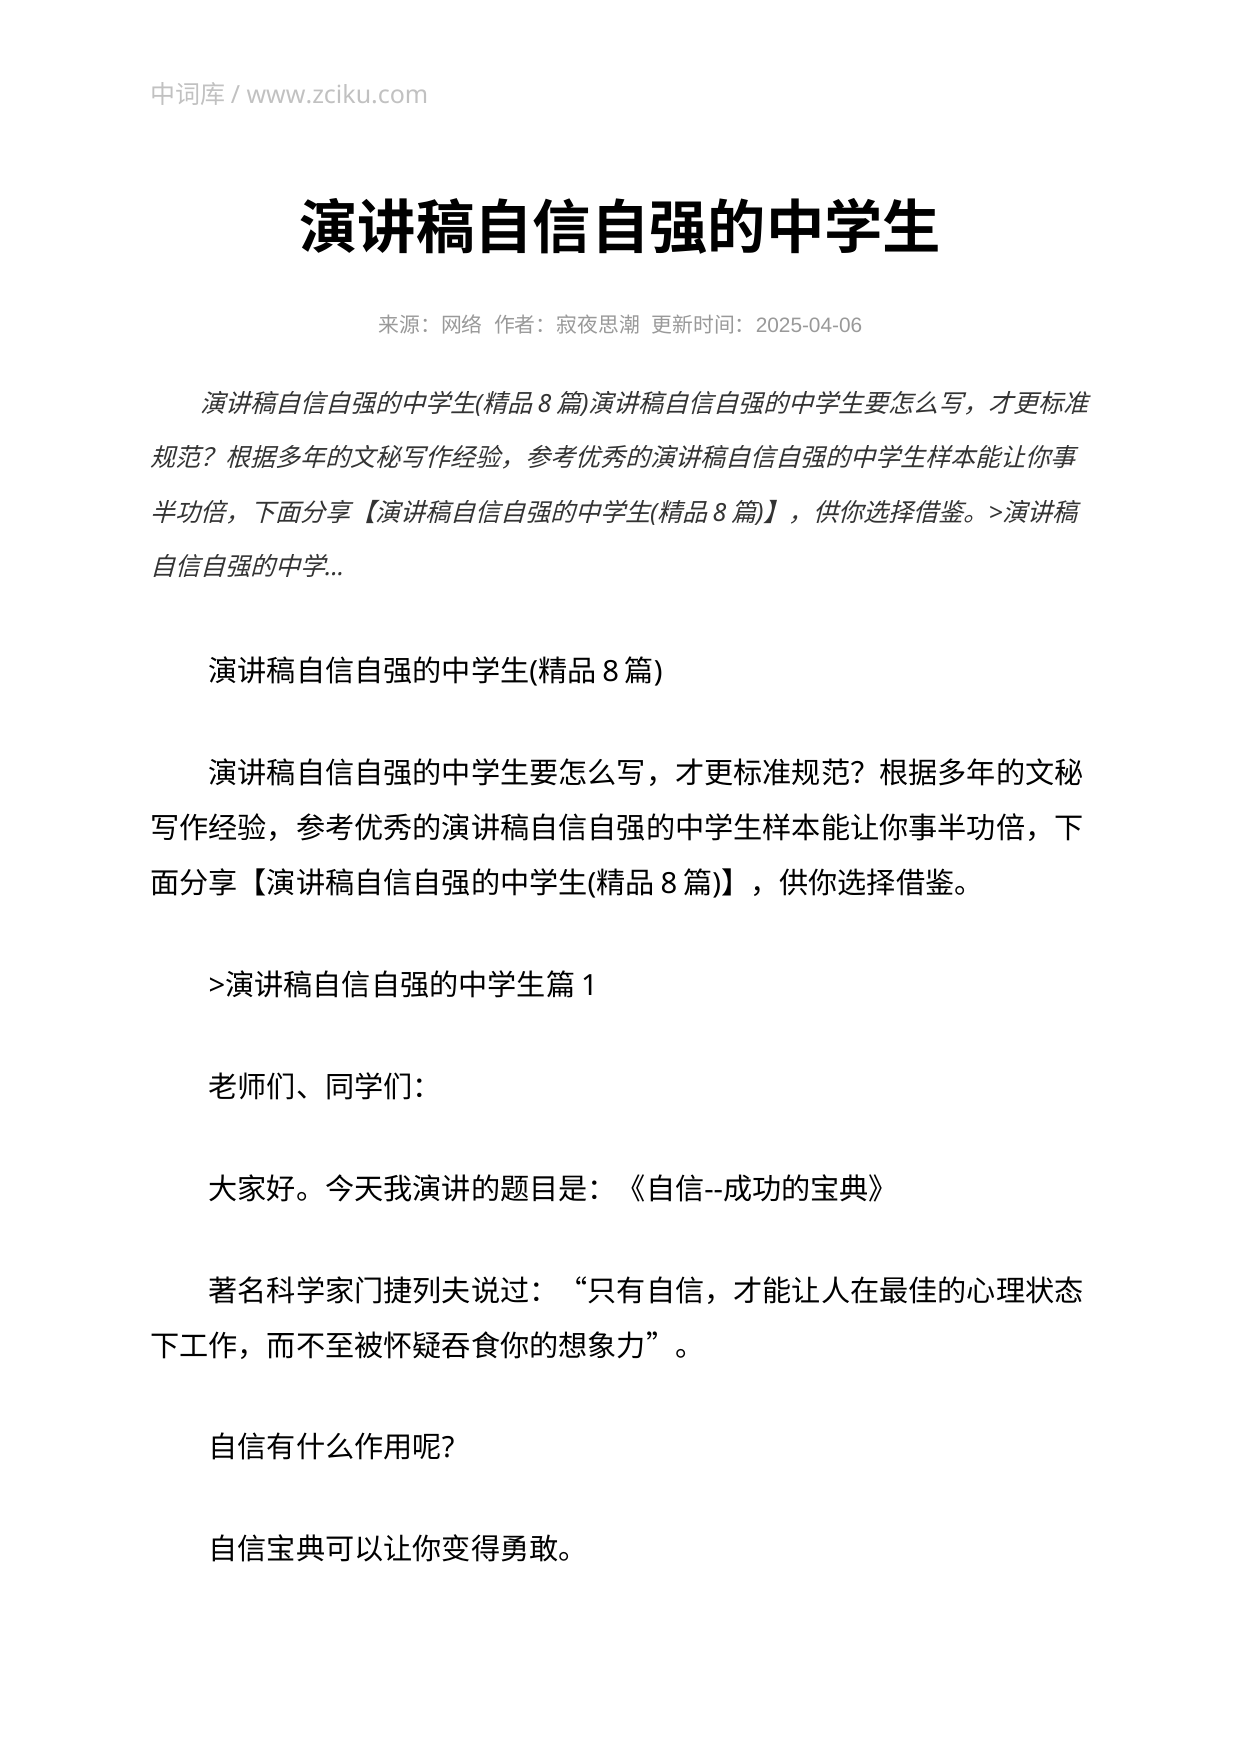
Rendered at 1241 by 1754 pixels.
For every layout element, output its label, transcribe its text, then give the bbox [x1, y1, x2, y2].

text 著名科学家门捷列夫说过：“只有自信，才能让人在最佳的心理状态下工作，而不至被怀疑吞食你的想象力”。 [150, 1267, 1090, 1364]
text 来源：网络 作者：寂夜思潮 更新时间：2025-04-06 [150, 313, 1090, 337]
text 自信有什么作用呢? [150, 1424, 1090, 1466]
text 自信宝典可以让你变得勇敢。 [150, 1526, 1090, 1568]
text 大家好。今天我演讲的题目是：《自信--成功的宝典》 [150, 1165, 1090, 1208]
text 演讲稿自信自强的中学生要怎么写，才更标准规范？根据多年的文秘写作经验，参考优秀的演讲稿自信自强的中学生样本能让你事半功倍，下面分享【演讲稿自信自强的中学生(精品8篇)】，供你选择借鉴。 [150, 750, 1090, 902]
subtitle 演讲稿自信自强的中学生 [150, 181, 1090, 266]
text 演讲稿自信自强的中学生(精品8篇) [150, 648, 1090, 690]
text 演讲稿自信自强的中学生(精品8篇)演讲稿自信自强的中学生要怎么写，才更标准规范？根据多年的文秘写作经验，参考优秀的演讲稿自信自强的中学生样本能让你事半功倍，下面分享【演讲稿自信自强的中学生(精品8篇)】，供你选择借鉴。>演讲稿自信自强的中学... [150, 383, 1090, 583]
text >演讲稿自信自强的中学生篇1 [150, 962, 1090, 1004]
text 老师们、同学们： [150, 1063, 1090, 1106]
